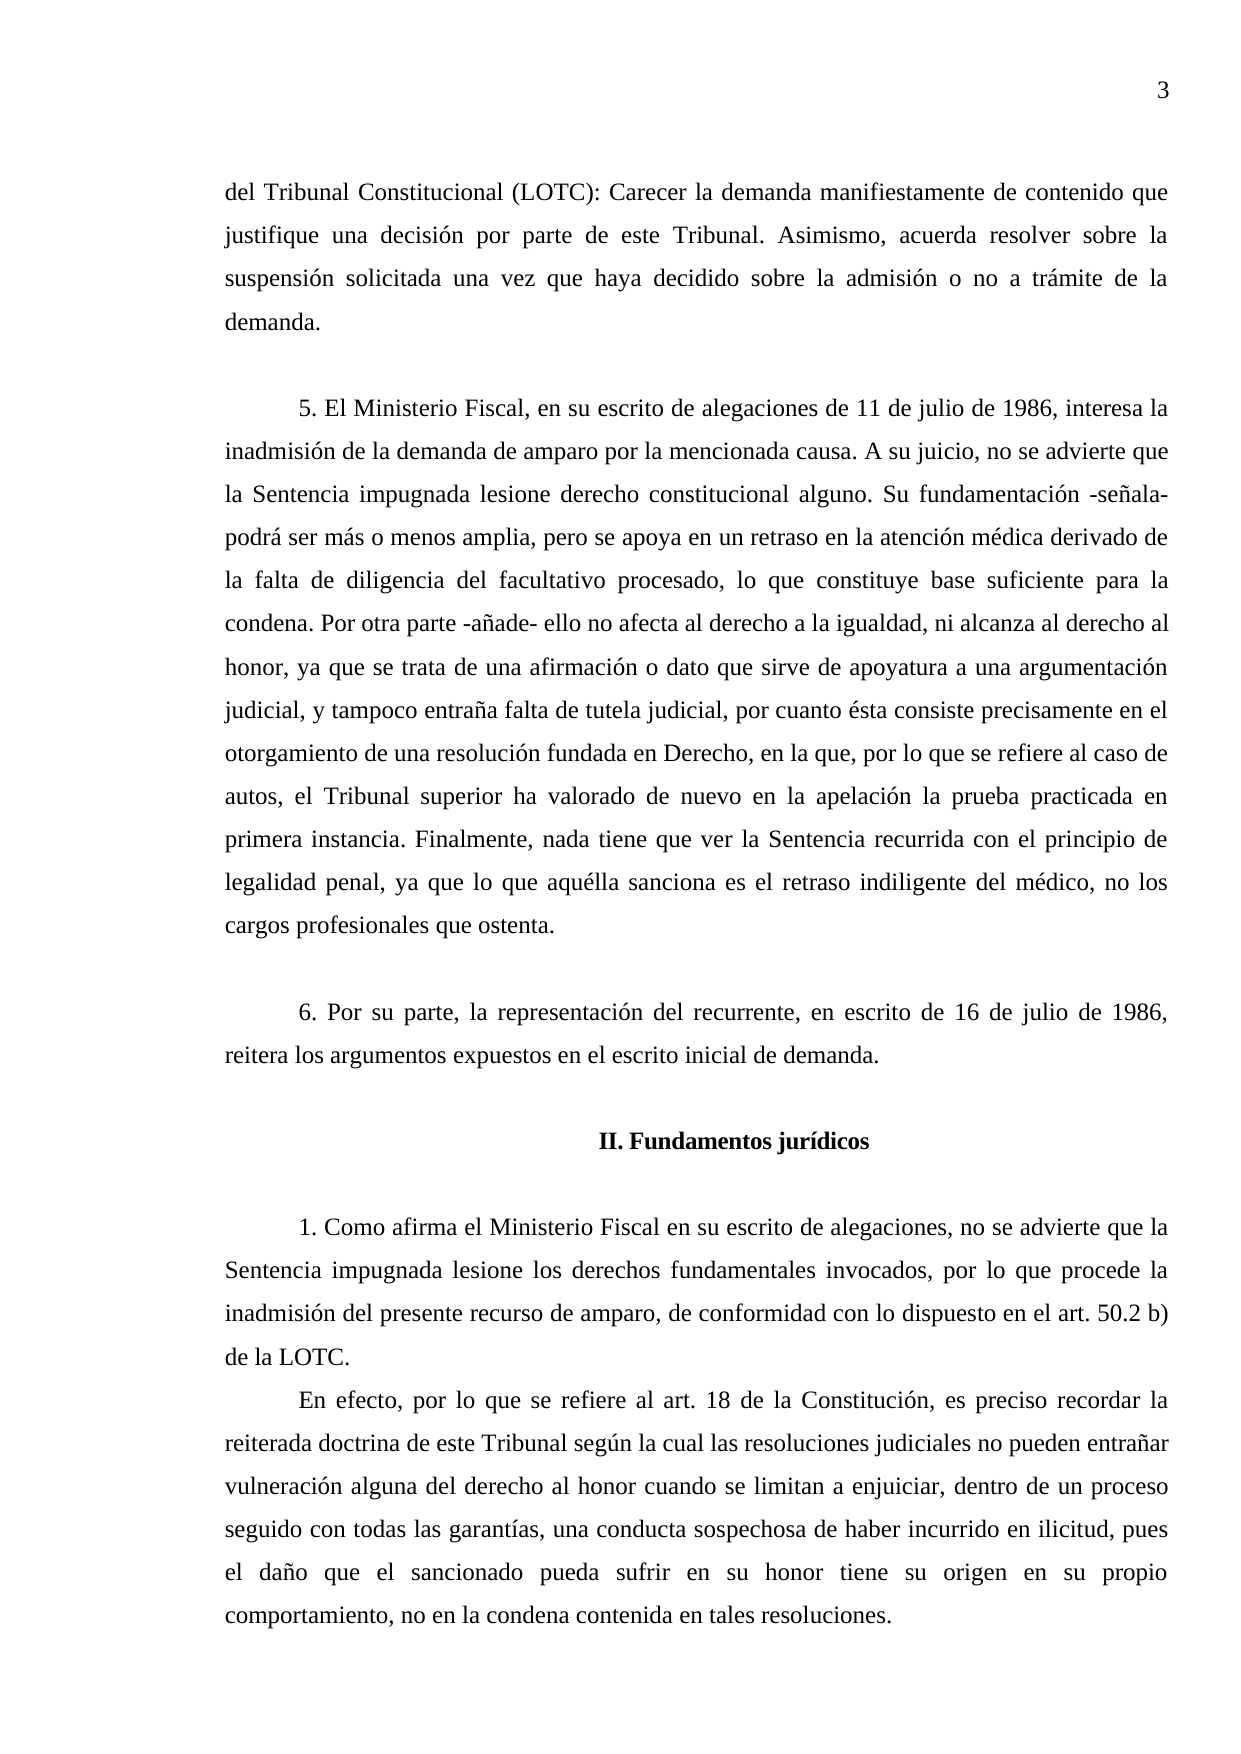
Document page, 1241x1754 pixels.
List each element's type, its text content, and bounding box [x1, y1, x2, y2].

text 5. El Ministerio Fiscal, en su escrito de alegaciones de 11 de julio de 1986, interesa la inadmisión de la demanda de amparo por la mencionada causa. A su juicio, no se advierte que la Sentencia impugnada lesione derecho constitucional alguno. Su fundamentación -señala- podrá ser más o menos amplia, pero se apoya en un retraso en la atención médica derivado de la falta de diligencia del facultativo procesado, lo que constituye base suficiente para la condena. Por otra parte -añade- ello no afecta al derecho a la igualdad, ni alcanza al derecho al honor, ya que se trata de una afirmación o dato que sirve de apoyatura a una argumentación judicial, y tampoco entraña falta de tutela judicial, por cuanto ésta consiste precisamente en el otorgamiento de una resolución fundada en Derecho, en la que, por lo que se refiere al caso de autos, el Tribunal superior ha valorado de nuevo en la apelación la prueba practicada en primera instancia. Finalmente, nada tiene que ver la Sentencia recurrida con el principio de legalidad penal, ya que lo que aquélla sanciona es el retraso indiligente del médico, no los cargos profesionales que ostenta. [224, 393, 1169, 939]
text 6. Por su parte, la representación del recurrente, en escrito de 16 de julio de 1986, reitera los argumentos expuestos en el escrito inicial de demanda. [224, 997, 1169, 1068]
subtitle II. Fundamentos jurídicos [224, 1126, 1169, 1155]
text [224, 177, 1169, 335]
text En efecto, por lo que se refiere al art. 18 de la Constitución, es preciso recordar la reiterada doctrina de este Tribunal según la cual las resoluciones judiciales no pueden entrañar vulneración alguna del derecho al honor cuando se limitan a enjuiciar, dentro de un proceso seguido con todas las garantías, una conducta sospechosa de haber incurrido en ilicitud, pues el daño que el sancionado pueda sufrir en su honor tiene su origen en su propio comportamiento, no en la condena contenida en tales resoluciones. [224, 1385, 1169, 1629]
text 1. Como afirma el Ministerio Fiscal en su escrito de alegaciones, no se advierte que la Sentencia impugnada lesione los derechos fundamentales invocados, por lo que procede la inadmisión del presente recurso de amparo, de conformidad con lo dispuesto en el art. 50.2 b) de la LOTC. [224, 1212, 1169, 1370]
